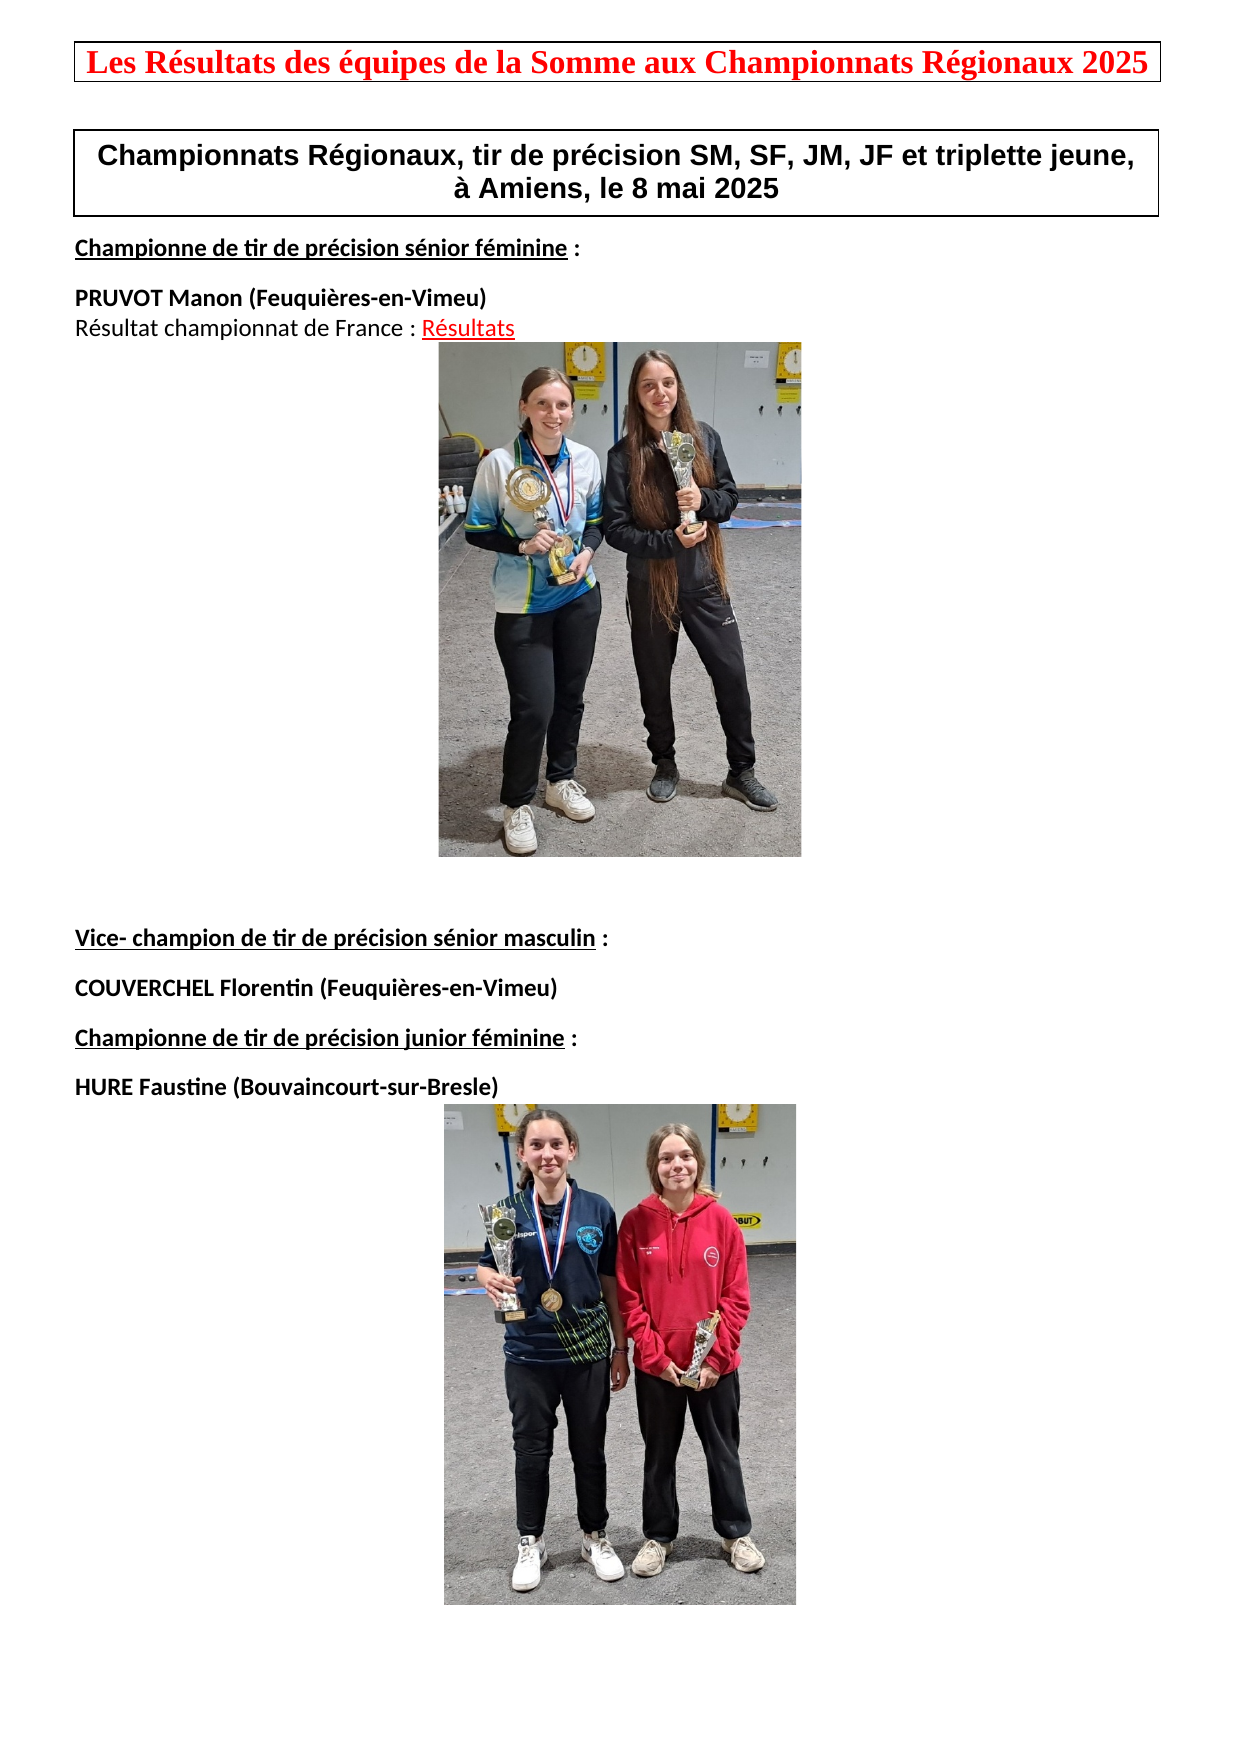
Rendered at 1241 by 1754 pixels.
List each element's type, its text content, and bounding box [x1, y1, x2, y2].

text PRUVOT Manon (Feuquières-en-Vimeu) [75, 282, 1165, 312]
subtitle Les Résultats des équipes de la Somme aux Championnats Régionaux 2025 [75, 43, 1160, 81]
text Championne de tir de précision sénior féminine : [75, 101, 1165, 263]
picture [444, 1104, 797, 1605]
picture [438, 342, 802, 857]
text Vice- champion de tir de précision sénior masculin : [75, 922, 1165, 953]
text COUVERCHEL Florentin (Feuquières-en-Vimeu) [75, 972, 1165, 1003]
text HURE Faustine (Bouvaincourt-sur-Bresle) [75, 1071, 1165, 1102]
text Championne de tir de précision junior féminine : [75, 1022, 1165, 1052]
text Résultat championnat de France : Résultats [75, 312, 1165, 343]
